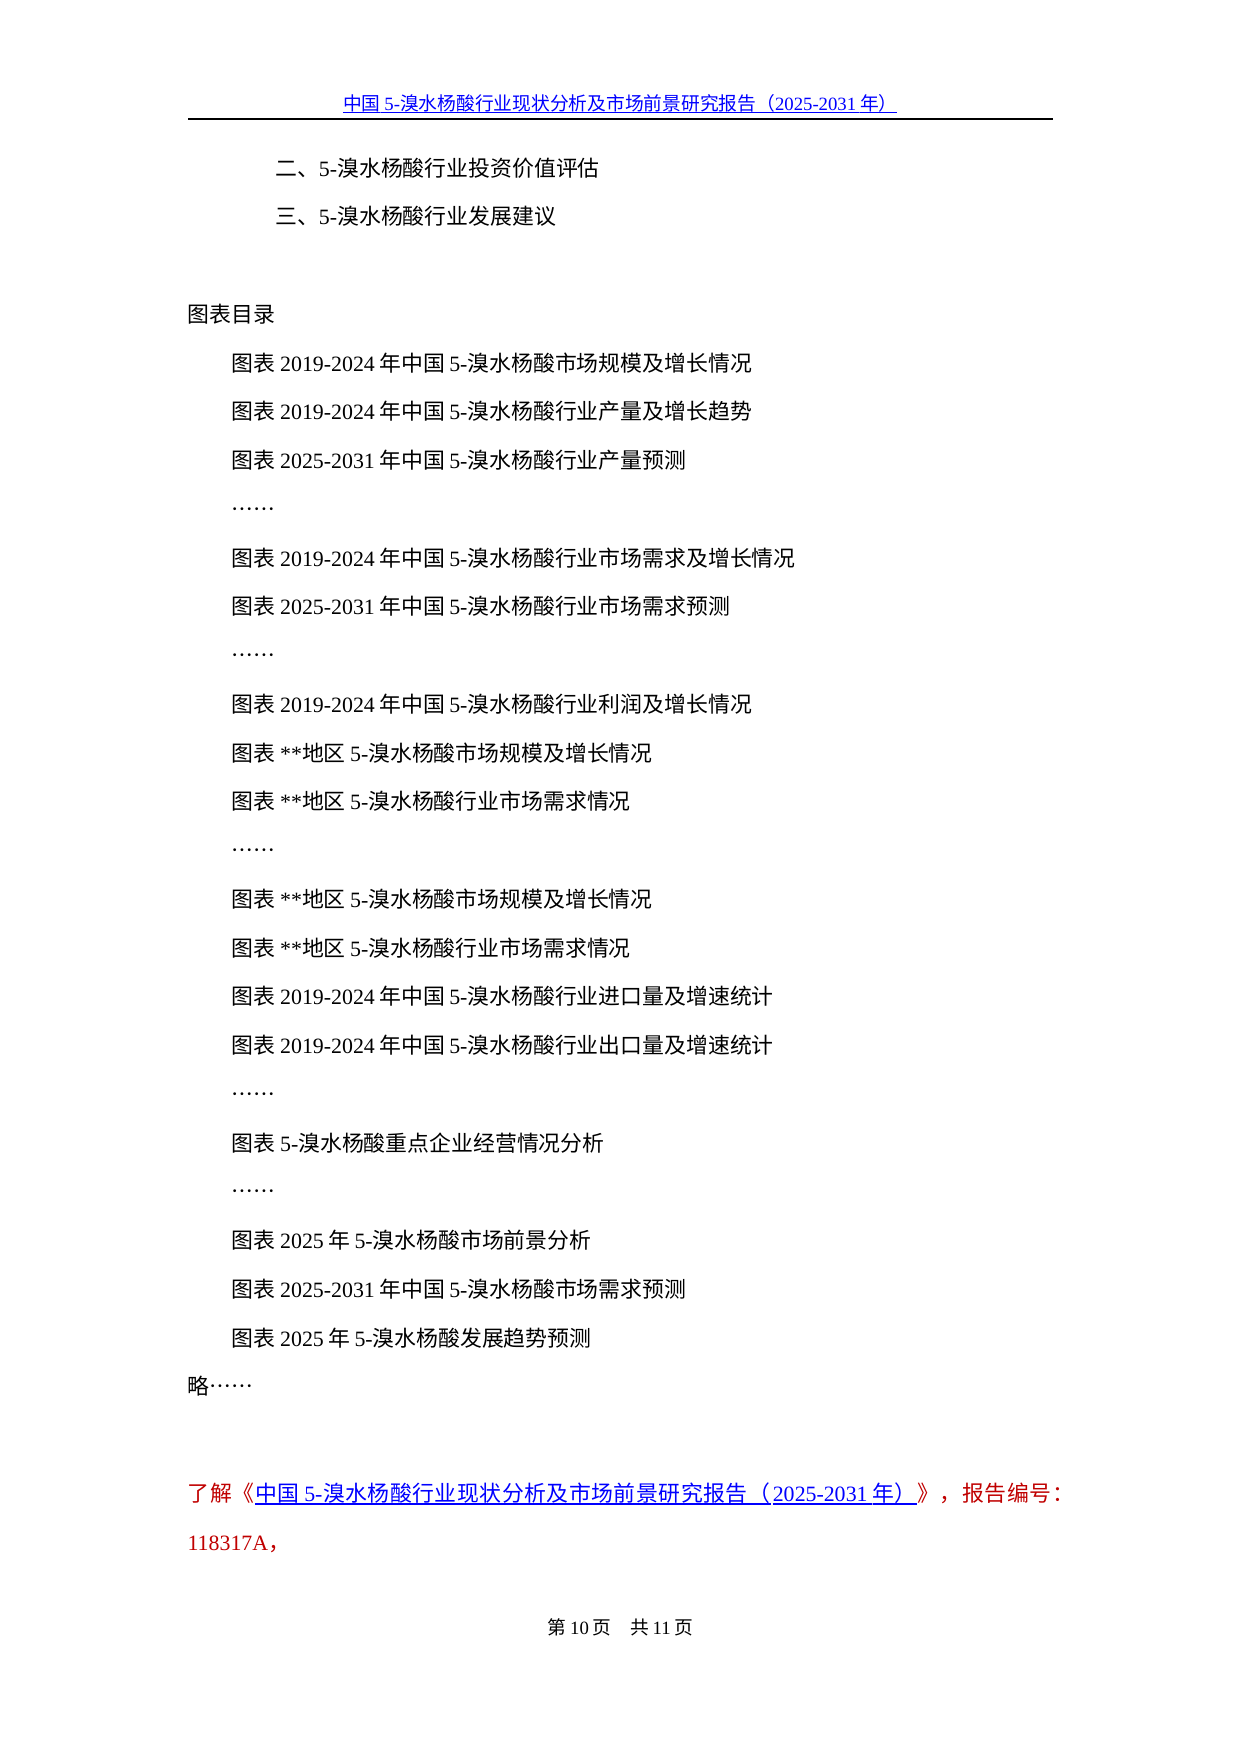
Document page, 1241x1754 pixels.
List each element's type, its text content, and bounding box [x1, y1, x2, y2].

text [187, 150, 1053, 1401]
text 了解《中国5-溴水杨酸行业现状分析及市场前景研究报告（2025-2031年）》，报告编号：118317A， [187, 1475, 1053, 1557]
